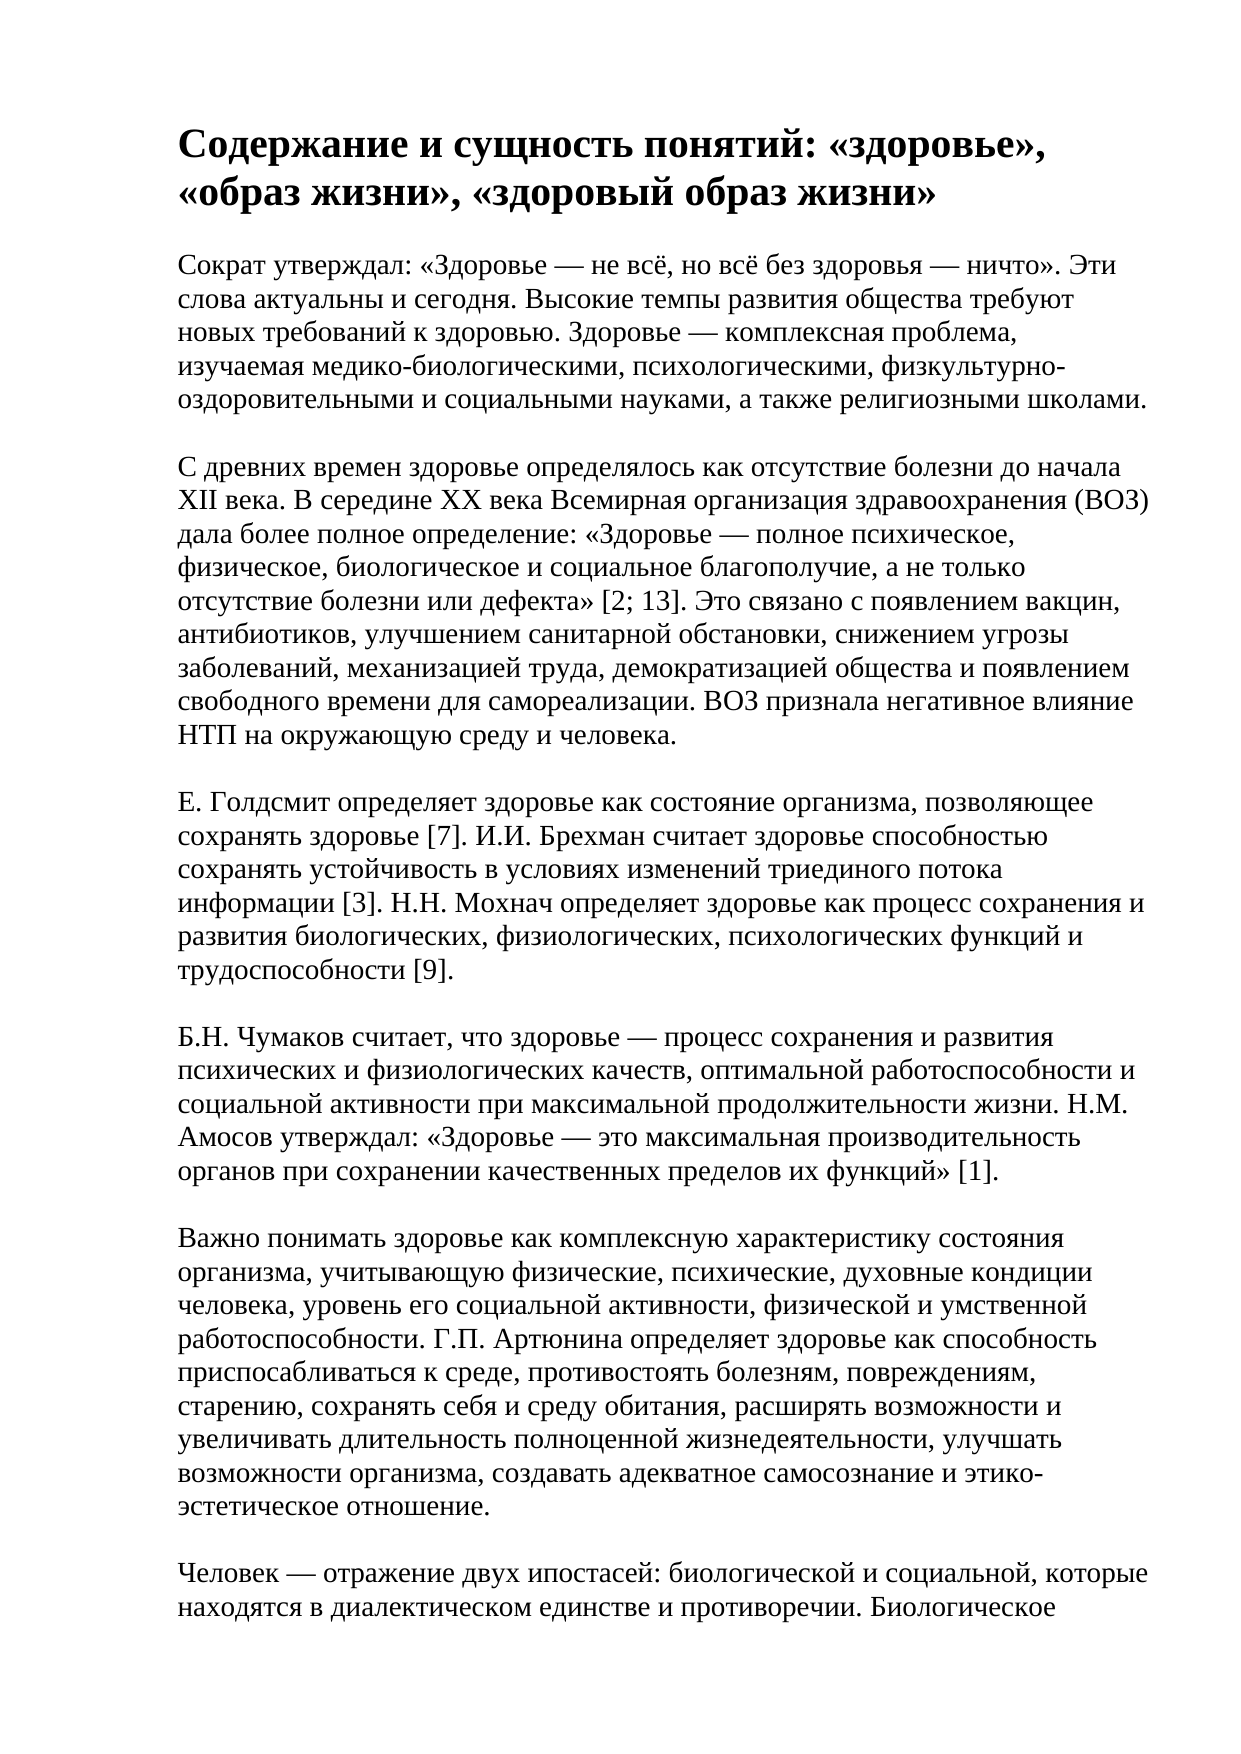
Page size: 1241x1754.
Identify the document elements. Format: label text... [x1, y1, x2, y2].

text Б.Н. Чумаков считает, что здоровье — процесс сохранения и развития психических и физиологических качеств, оптимальной работоспособности и социальной активности при максимальной продолжительности жизни. Н.М. Амосов утверждал: «Здоровье — это максимальная производительность органов при сохранении качественных пределов их функций» [1]. [177, 1019, 1152, 1187]
text Е. Голдсмит определяет здоровье как состояние организма, позволяющее сохранять здоровье [7]. И.И. Брехман считает здоровье способностью сохранять устойчивость в условиях изменений триединого потока информации [3]. Н.Н. Мохнач определяет здоровье как процесс сохранения и развития биологических, физиологических, психологических функций и трудоспособности [9]. [177, 784, 1152, 985]
text С древних времен здоровье определялось как отсутствие болезни до начала XII века. В середине XX века Всемирная организация здравоохранения (ВОЗ) дала более полное определение: «Здоровье — полное психическое, физическое, биологическое и социальное благополучие, а не только отсутствие болезни или дефекта» [2; 13]. Это связано с появлением вакцин, антибиотиков, улучшением санитарной обстановки, снижением угрозы заболеваний, механизацией труда, демократизацией общества и появлением свободного времени для самореализации. ВОЗ признала негативное влияние НТП на окружающую среду и человека. [177, 449, 1152, 751]
text Сократ утверждал: «Здоровье — не всё, но всё без здоровья — ничто». Эти слова актуальны и сегодня. Высокие темпы развития общества требуют новых требований к здоровью. Здоровье — комплексная проблема, изучаемая медико-биологическими, психологическими, физкультурно-оздоровительными и социальными науками, а также религиозными школами. [177, 247, 1152, 415]
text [177, 1556, 1152, 1623]
text Содержание и сущность понятий: «здоровье», «образ жизни», «здоровый образ жизни» [177, 118, 1152, 214]
text Важно понимать здоровье как комплексную характеристику состояния организма, учитывающую физические, психические, духовные кондиции человека, уровень его социальной активности, физической и умственной работоспособности. Г.П. Артюнина определяет здоровье как способность приспосабливаться к среде, противостоять болезням, повреждениям, старению, сохранять себя и среду обитания, расширять возможности и увеличивать длительность полноценной жизнедеятельности, улучшать возможности организма, создавать адекватное самосознание и этико-эстетическое отношение. [177, 1220, 1152, 1522]
